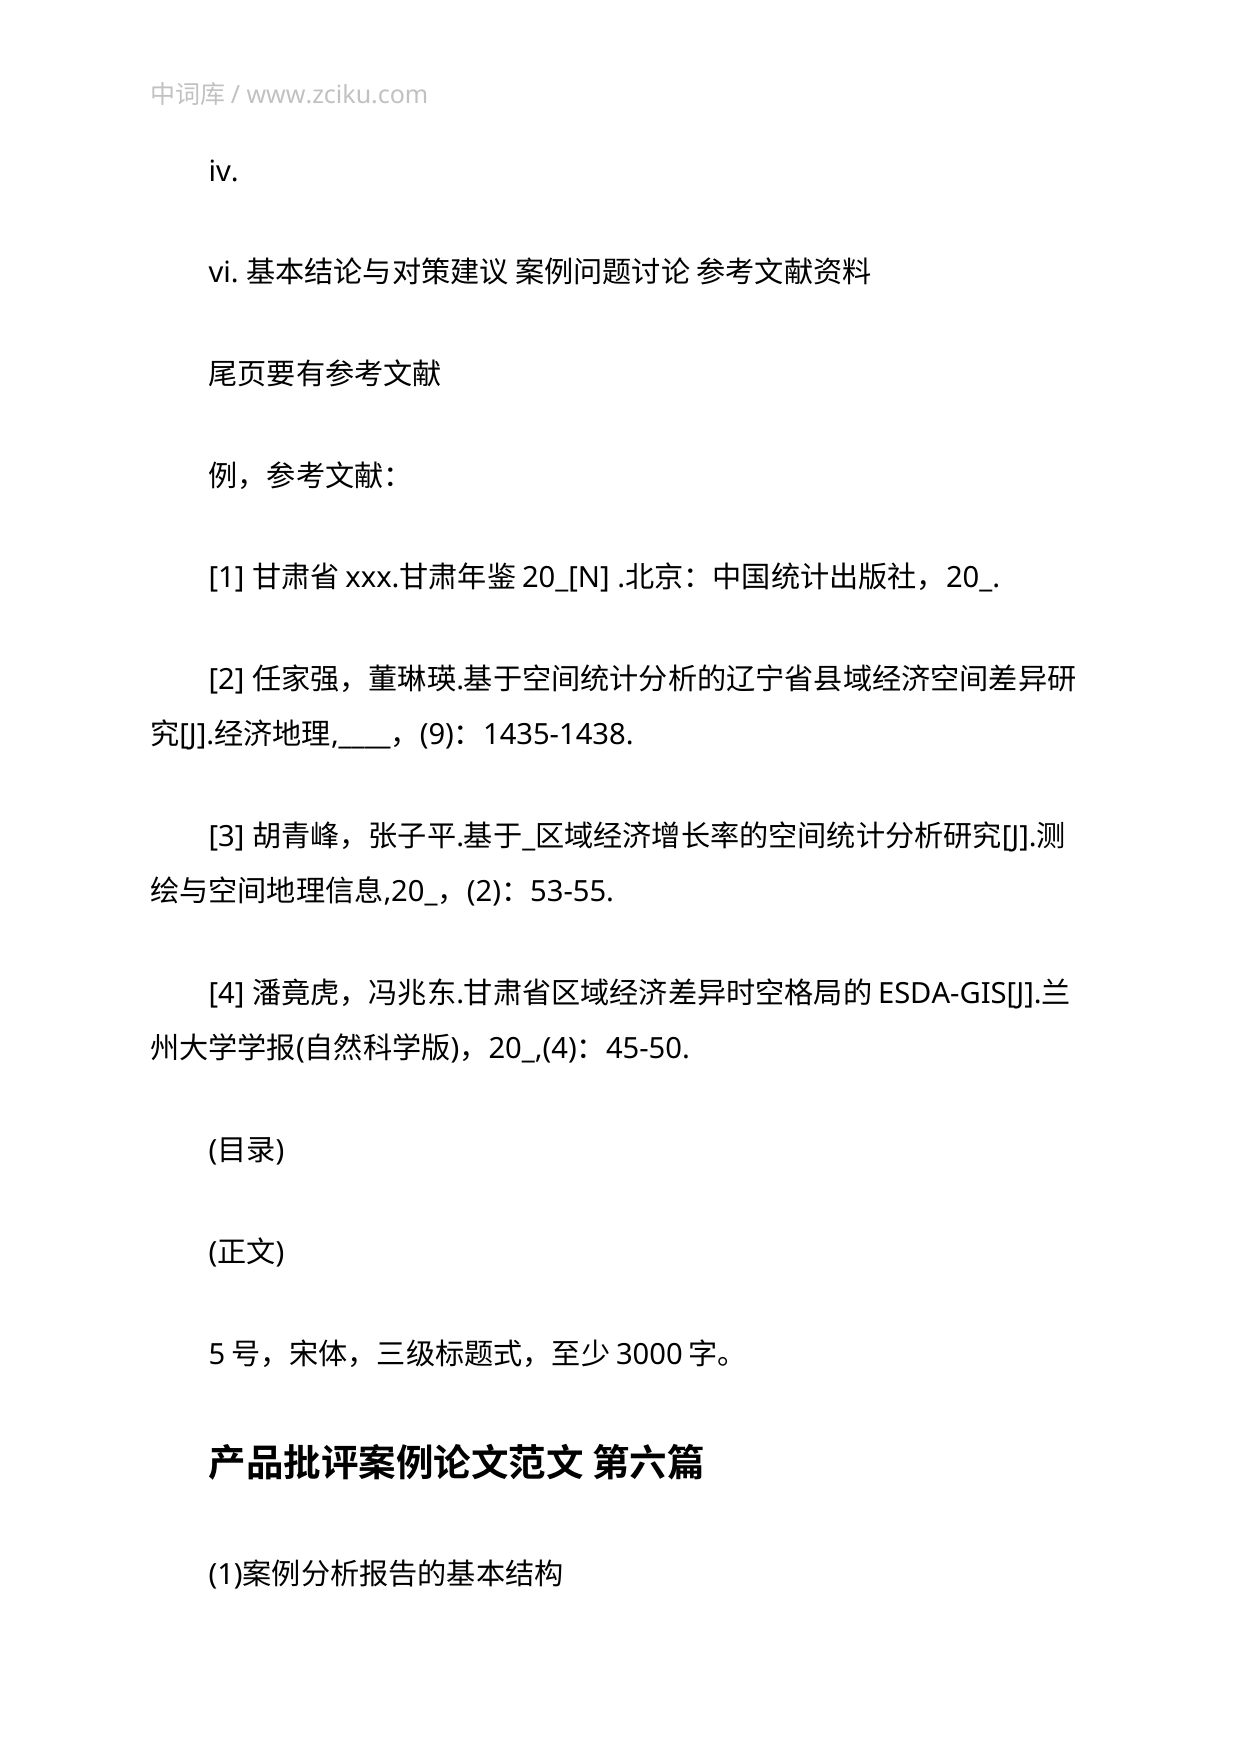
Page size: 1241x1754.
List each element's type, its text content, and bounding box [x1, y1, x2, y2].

text [4] 潘竟虎，冯兆东.甘肃省区域经济差异时空格局的ESDA-GIS[J].兰州大学学报(自然科学版)，20_,(4)：45-50. [150, 970, 1090, 1067]
text (1)案例分析报告的基本结构 [150, 1550, 1090, 1593]
text [3] 胡青峰，张子平.基于_区域经济增长率的空间统计分析研究[J].测绘与空间地理信息,20_，(2)：53-55. [150, 813, 1090, 910]
text [1] 甘肃省xxx.甘肃年鉴20_[N] .北京：中国统计出版社，20_. [150, 554, 1090, 596]
text vi. 基本结论与对策建议 案例问题讨论 参考文献资料 [150, 248, 1090, 291]
text 尾页要有参考文献 [150, 350, 1090, 393]
text (正文) [150, 1229, 1090, 1271]
text 产品批评案例论文范文 第六篇 [150, 1433, 1090, 1487]
text 5号，宋体，三级标题式，至少3000字。 [150, 1331, 1090, 1373]
text (目录) [150, 1127, 1090, 1169]
text [2] 任家强，董琳瑛.基于空间统计分析的辽宁省县域经济空间差异研究[J].经济地理,____，(9)：1435-1438. [150, 656, 1090, 753]
text 例，参考文献： [150, 452, 1090, 494]
text iv. [150, 150, 1090, 190]
